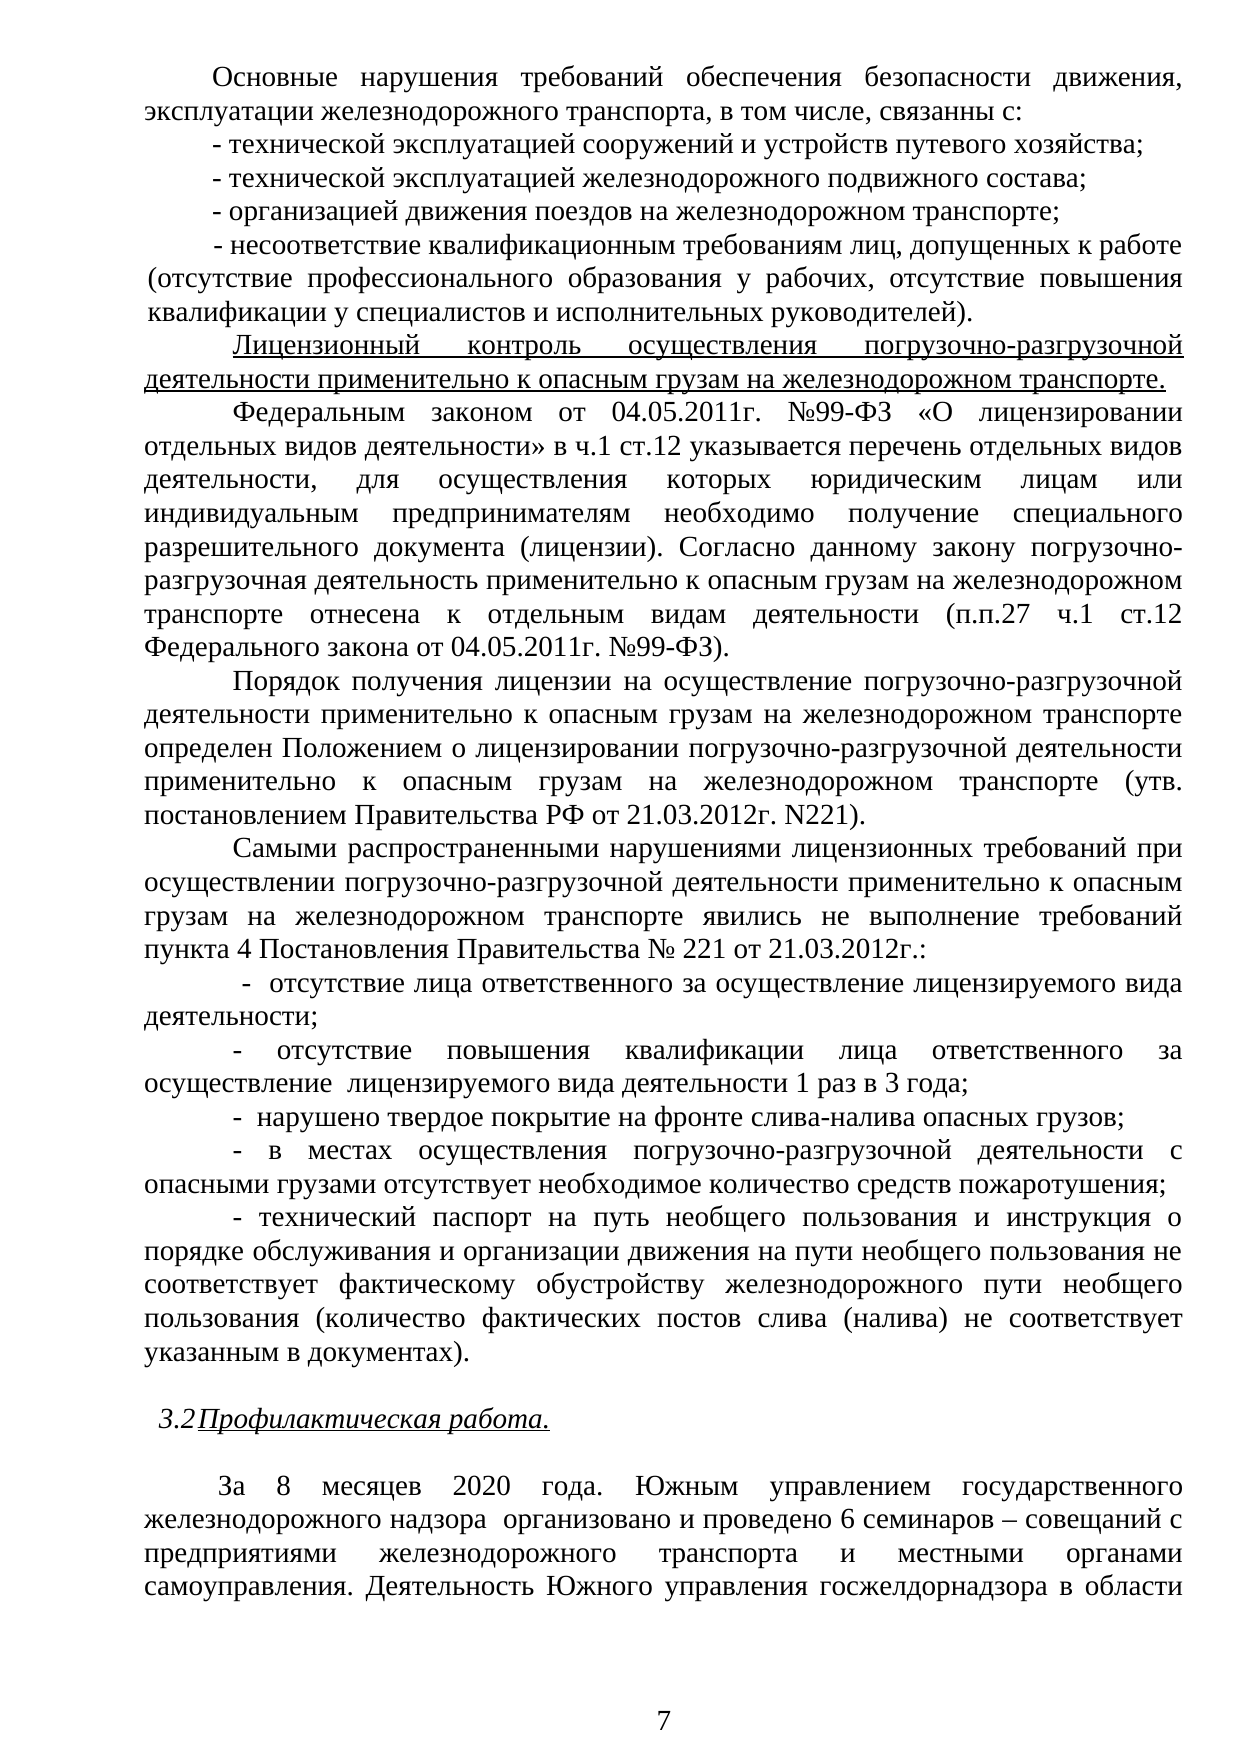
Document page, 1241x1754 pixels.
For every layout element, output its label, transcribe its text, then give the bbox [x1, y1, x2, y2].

text - отсутствие лица ответственного за осуществление лицензируемого вида деятельности; [144, 965, 1183, 1032]
text - организацией движения поездов на железнодорожном транспорте; [212, 193, 1183, 227]
text Основные нарушения требований обеспечения безопасности движения, эксплуатации железнодорожного транспорта, в том числе, связанны с: [144, 59, 1183, 126]
list Профилактическая работа. [159, 1401, 1183, 1434]
text - несоответствие квалификационным требованиям лиц, допущенных к работе (отсутствие профессионального образования у рабочих, отсутствие повышения квалификации у специалистов и исполнительных руководителей). [147, 227, 1183, 327]
text - в местах осуществления погрузочно-разгрузочной деятельности с опасными грузами отсутствует необходимое количество средств пожаротушения; [144, 1132, 1183, 1199]
text - технический паспорт на путь необщего пользования и инструкция о порядке обслуживания и организации движения на пути необщего пользования не соответствует фактическому обустройству железнодорожного пути необщего пользования (количество фактических постов слива (налива) не соответствует указанным в документах). [144, 1199, 1183, 1367]
text Самыми распространенными нарушениями лицензионных требований при осуществлении погрузочно-разгрузочной деятельности применительно к опасным грузам на железнодорожном транспорте явились не выполнение требований пункта 4 Постановления Правительства № 221 от 21.03.2012г.: [144, 831, 1183, 965]
text Лицензионный контроль осуществления погрузочно-разгрузочной деятельности применительно к опасным грузам на железнодорожном транспорте. [144, 327, 1183, 394]
text - технической эксплуатацией сооружений и устройств путевого хозяйства; [212, 126, 1183, 160]
text - отсутствие повышения квалификации лица ответственного за осуществление лицензируемого вида деятельности 1 раз в 3 года; [144, 1032, 1183, 1099]
text Порядок получения лицензии на осуществление погрузочно-разгрузочной деятельности применительно к опасным грузам на железнодорожном транспорте определен Положением о лицензировании погрузочно-разгрузочной деятельности применительно к опасным грузам на железнодорожном транспорте (утв. постановлением Правительства РФ от 21.03.2012г. N221). [144, 663, 1183, 831]
text - технической эксплуатацией железнодорожного подвижного состава; [212, 160, 1183, 193]
text Федеральным законом от 04.05.2011г. №99-ФЗ «О лицензировании отдельных видов деятельности» в ч.1 ст.12 указывается перечень отдельных видов деятельности, для осуществления которых юридическим лицам или индивидуальным предпринимателям необходимо получение специального разрешительного документа (лицензии). Согласно данному закону погрузочно-разгрузочная деятельность применительно к опасным грузам на железнодорожном транспорте отнесена к отдельным видам деятельности (п.п.27 ч.1 ст.12 Федерального закона от 04.05.2011г. №99-ФЗ). [144, 394, 1183, 663]
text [144, 1468, 1183, 1602]
text - нарушено твердое покрытие на фронте слива-налива опасных грузов; [144, 1099, 1183, 1132]
